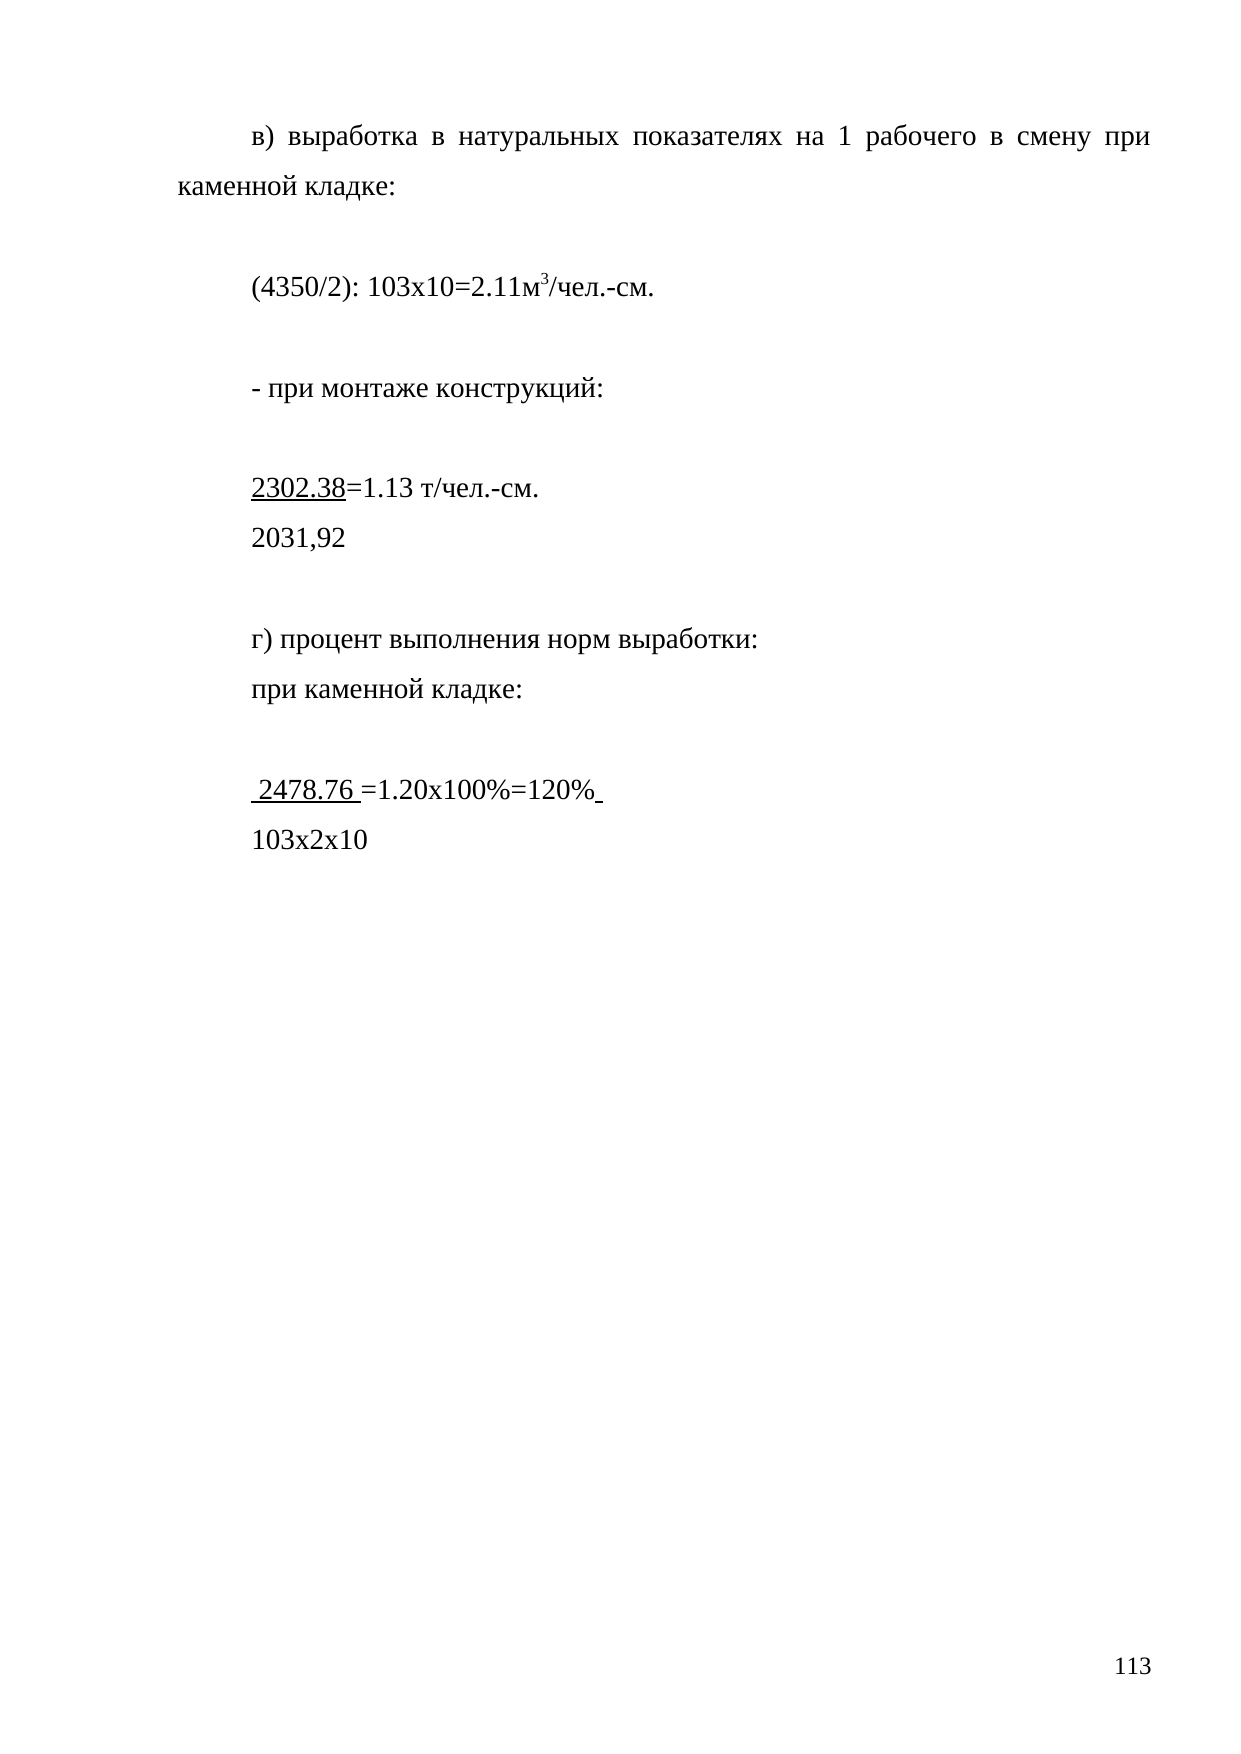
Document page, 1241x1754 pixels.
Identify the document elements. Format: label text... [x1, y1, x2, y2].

text 2478.76 =1.20х100%=120% [177, 772, 1152, 806]
text 2031,92 [177, 521, 1152, 554]
text (4350/2): 103х10=2.11м3/чел.-см. [177, 269, 1152, 303]
text - при монтаже конструкций: [177, 370, 1152, 403]
text в) выработка в натуральных показателях на 1 рабочего в смену при каменной кладке: [177, 118, 1152, 202]
text г) процент выполнения норм выработки: [177, 621, 1152, 655]
text при каменной кладке: [177, 672, 1152, 705]
text 2302.38=1.13 т/чел.-см. [177, 470, 1152, 504]
text 103х2х10 [177, 822, 1152, 856]
